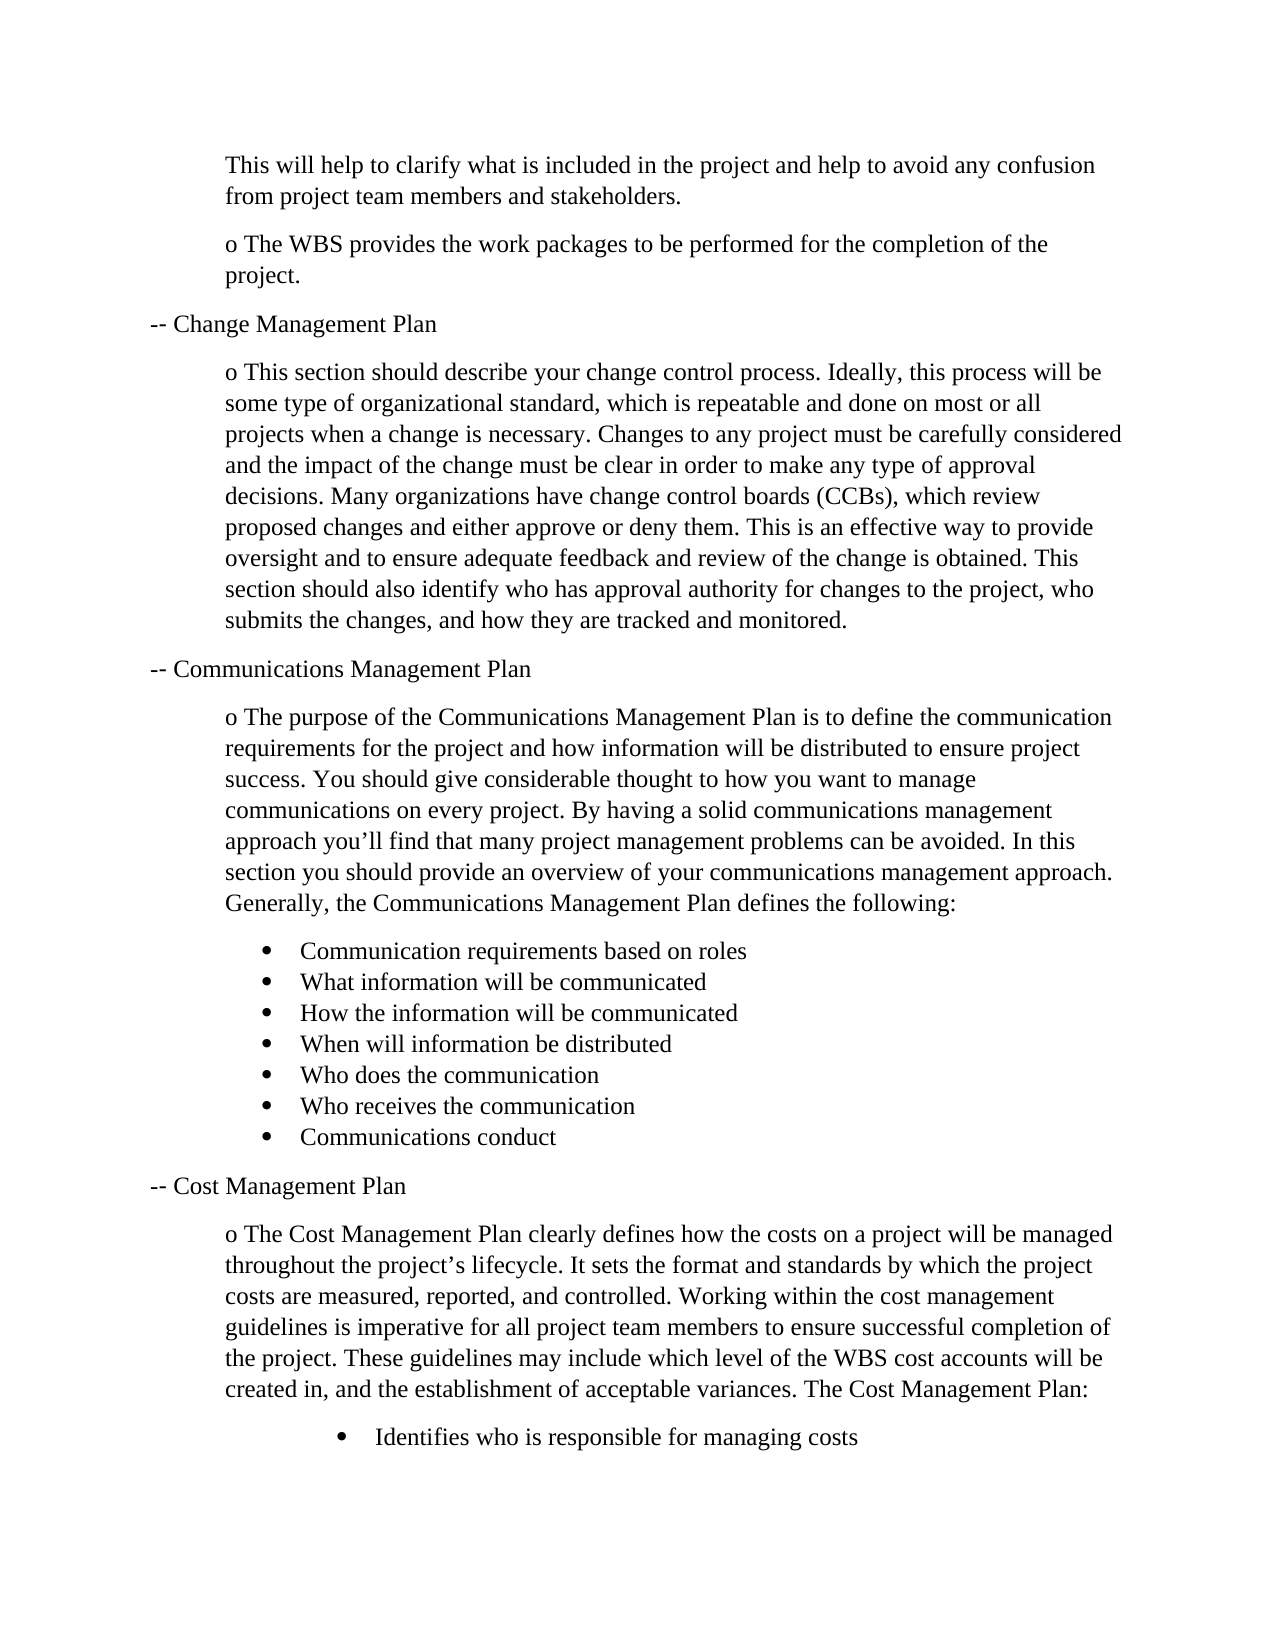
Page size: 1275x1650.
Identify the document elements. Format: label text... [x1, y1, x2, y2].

list Who does the communication [262, 1060, 1125, 1089]
list Communication requirements based on roles [262, 936, 1125, 965]
list How the information will be communicated [262, 998, 1125, 1027]
text o The WBS provides the work packages to be performed for the completion of the project. [225, 229, 1125, 288]
text o The purpose of the Communications Management Plan is to define the communication requirements for the project and how information will be distributed to ensure project success. You should give considerable thought to how you want to manage communications on every project. By having a solid communications management approach you’ll find that many project management problems can be avoided. In this section you should provide an overview of your communications management approach. Generally, the Communications Management Plan defines the following: [225, 702, 1125, 917]
text -­‐ Change Management Plan [150, 307, 1125, 338]
text -­‐ Cost Management Plan [150, 1170, 1125, 1200]
text o This section should describe your change control process. Ideally, this process will be some type of organizational standard, which is repeatable and done on most or all projects when a change is necessary. Changes to any project must be carefully considered and the impact of the change must be clear in order to make any type of approval decisions. Many organizations have change control boards (CCBs), which review proposed changes and either approve or deny them. This is an effective way to provide oversight and to ensure adequate feedback and review of the change is obtained. This section should also identify who has approval authority for changes to the project, who submits the changes, and how they are tracked and monitored. [225, 357, 1125, 634]
text o The Cost Management Plan clearly defines how the costs on a project will be managed throughout the project’s lifecycle. It sets the format and standards by which the project costs are measured, reported, and controlled. Working within the cost management guidelines is imperative for all project team members to ensure successful completion of the project. These guidelines may include which level of the WBS cost accounts will be created in, and the establishment of acceptable variances. The Cost Management Plan: [225, 1219, 1125, 1403]
list Who receives the communication [262, 1091, 1125, 1120]
list Identifies who is responsible for managing costs [337, 1422, 1125, 1451]
list What information will be communicated [262, 967, 1125, 996]
text -­‐ Communications Management Plan [150, 653, 1125, 683]
list When will information be distributed [262, 1029, 1125, 1058]
list Communications conduct [262, 1122, 1125, 1151]
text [225, 150, 1125, 210]
